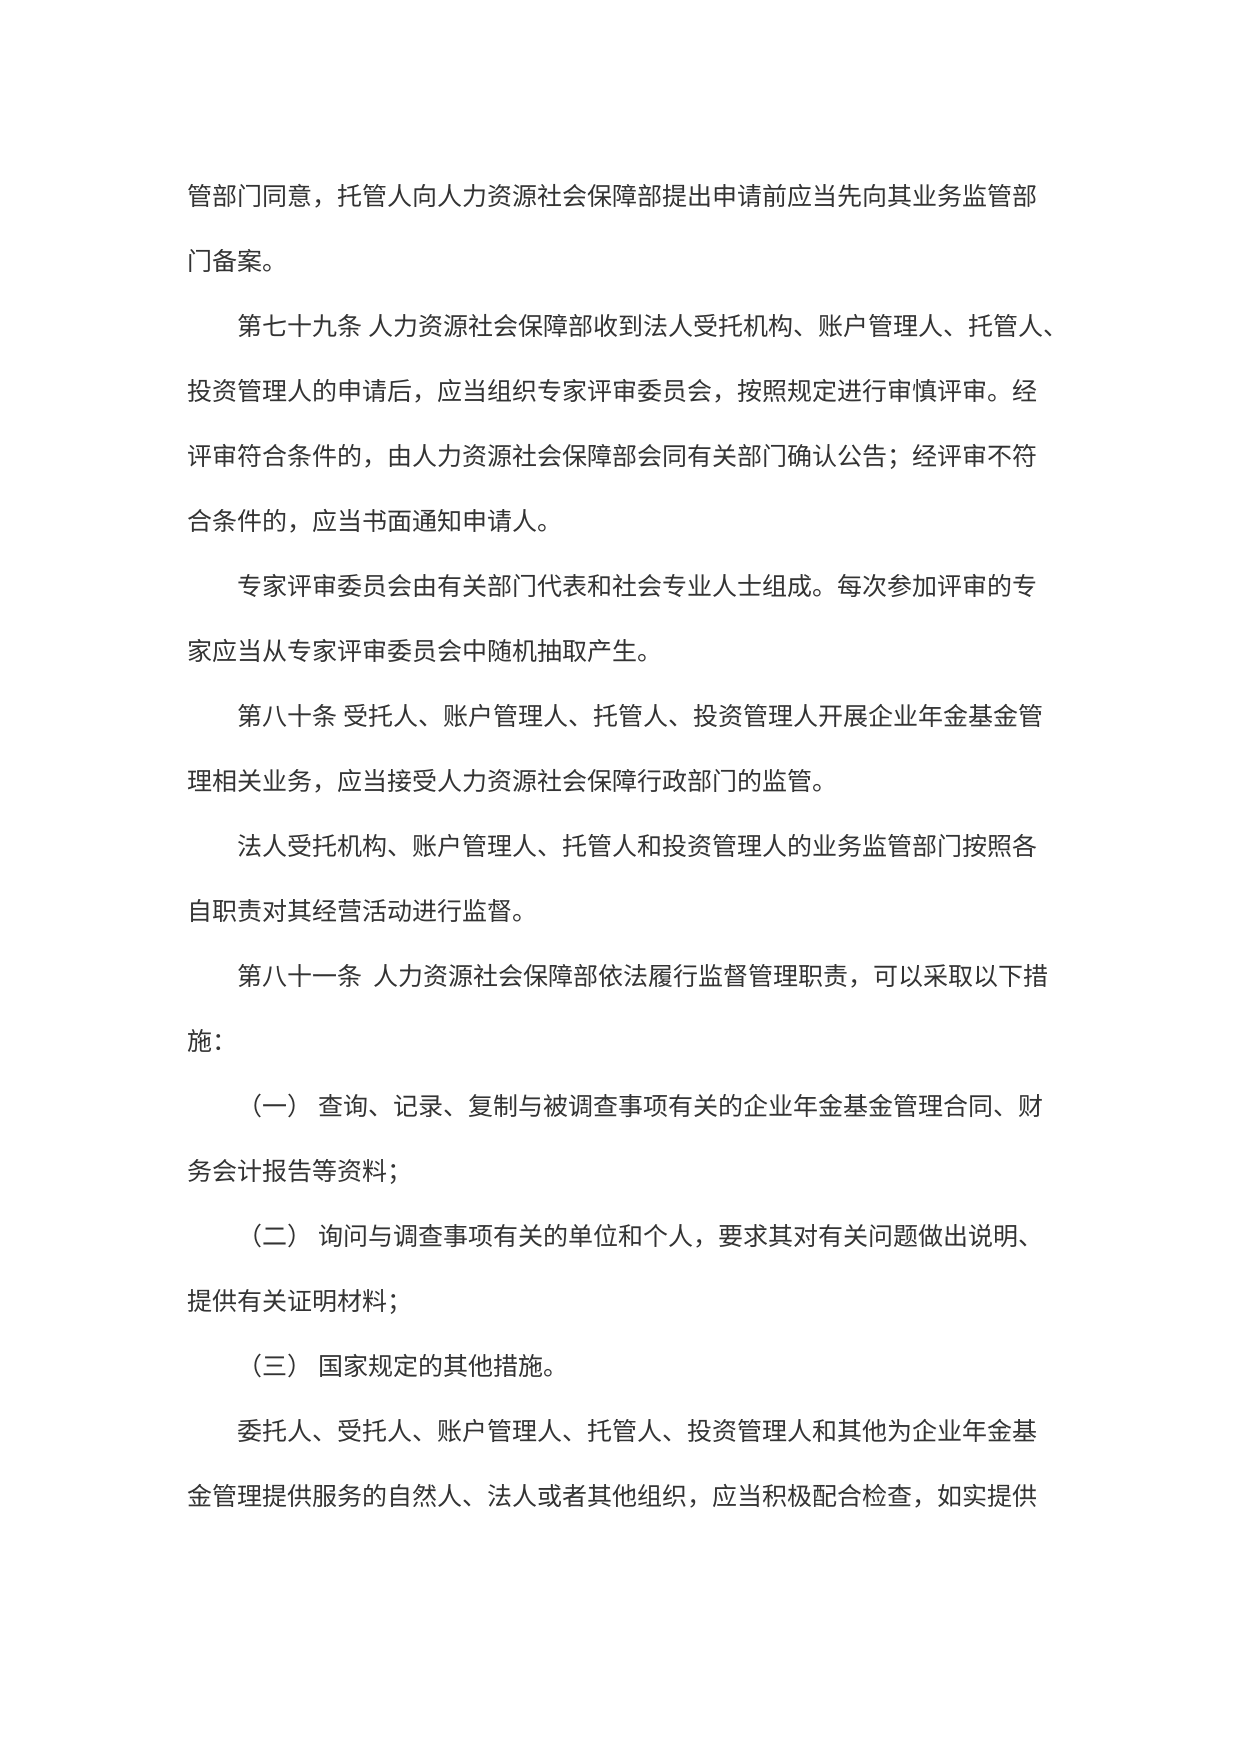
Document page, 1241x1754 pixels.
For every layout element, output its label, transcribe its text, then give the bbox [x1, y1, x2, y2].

text 专家评审委员会由有关部门代表和社会专业人士组成。每次参加评审的专家应当从专家评审委员会中随机抽取产生。 [187, 552, 1053, 682]
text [187, 162, 1053, 292]
text 第七十九条 人力资源社会保障部收到法人受托机构、账户管理人、托管人、投资管理人的申请后，应当组织专家评审委员会，按照规定进行审慎评审。经评审符合条件的，由人力资源社会保障部会同有关部门确认公告；经评审不符合条件的，应当书面通知申请人。 [187, 292, 1053, 552]
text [187, 1397, 1053, 1527]
text （二） 询问与调查事项有关的单位和个人，要求其对有关问题做出说明、提供有关证明材料； [187, 1202, 1053, 1332]
text （一） 查询、记录、复制与被调查事项有关的企业年金基金管理合同、财务会计报告等资料； [187, 1072, 1053, 1202]
text 第八十一条 人力资源社会保障部依法履行监督管理职责，可以采取以下措施： [187, 942, 1053, 1072]
text （三） 国家规定的其他措施。 [187, 1332, 1053, 1397]
text 第八十条 受托人、账户管理人、托管人、投资管理人开展企业年金基金管理相关业务，应当接受人力资源社会保障行政部门的监管。 [187, 682, 1053, 812]
text 法人受托机构、账户管理人、托管人和投资管理人的业务监管部门按照各自职责对其经营活动进行监督。 [187, 812, 1053, 942]
